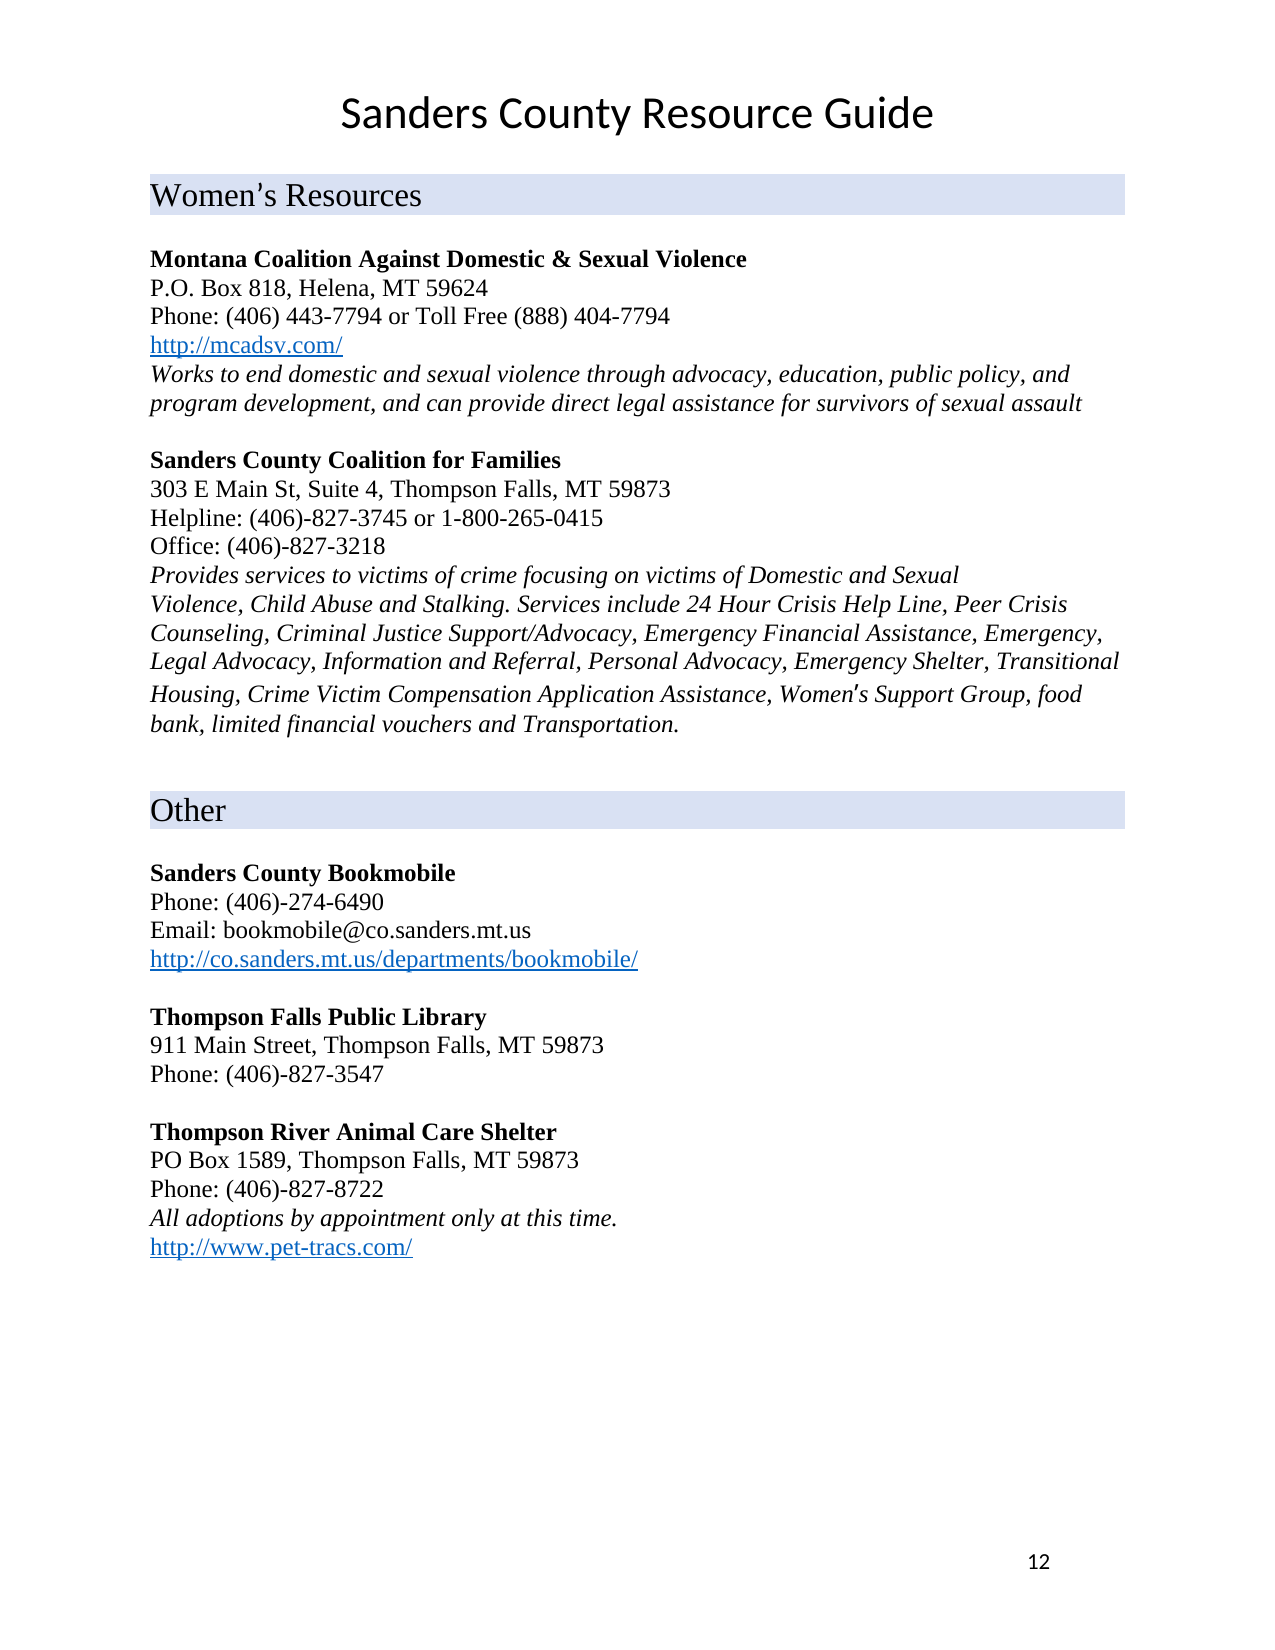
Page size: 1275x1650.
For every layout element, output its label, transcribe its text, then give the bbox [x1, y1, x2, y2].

text Email: bookmobile@co.sanders.mt.us [150, 915, 1125, 944]
text PO Box 1589, Thompson Falls, MT 59873 [150, 1145, 1125, 1174]
text Works to end domestic and sexual violence through advocacy, education, public policy, and program development, and can provide direct legal assistance for survivors of sexual assault [150, 359, 1125, 416]
text Helpline: (406)-827-3745 or 1-800-265-0415 [150, 503, 1125, 531]
subtitle Thompson Falls Public Library [150, 1002, 854, 1030]
text Phone: (406)-827-8722 [150, 1174, 1125, 1203]
text Montana Coalition Against Domestic & Sexual Violence [150, 244, 1125, 273]
text Violence, Child Abuse and Stalking. Services include 24 Hour Crisis Help Line, Peer Crisis [150, 589, 1125, 618]
text http://co.sanders.mt.us/departments/bookmobile/ [150, 944, 1125, 973]
text P.O. Box 818, Helena, MT 59624 [150, 273, 1125, 301]
subtitle Thompson River Animal Care Shelter [150, 1117, 854, 1145]
text http://www.pet-tracs.com/ [150, 1232, 1125, 1260]
text Phone: (406)-827-3547 [150, 1059, 709, 1088]
text Provides services to victims of crime focusing on victims of Domestic and Sexual [150, 560, 1125, 589]
text Phone: (406) 443-7794 or Toll Free (888) 404-7794 [150, 301, 1125, 330]
subtitle Other [150, 791, 1125, 829]
subtitle Women’s Resources [150, 174, 1125, 215]
subtitle Sanders County Coalition for Families [150, 445, 854, 474]
subtitle Sanders County Bookmobile [150, 858, 854, 887]
text 911 Main Street, Thompson Falls, MT 59873 [150, 1030, 709, 1059]
text All adoptions by appointment only at this time. [150, 1203, 1125, 1232]
text Office: (406)-827-3218 [150, 531, 1125, 560]
text 303 E Main St, Suite 4, Thompson Falls, MT 59873 [150, 474, 1125, 503]
text Counseling, Criminal Justice Support/Advocacy, Emergency Financial Assistance, Emergency, Legal Advocacy, Information and Referral, Personal Advocacy, Emergency Shelter, Transitional Housing, Crime Victim Compensation Application Assistance, Women’s Support Group, food bank, limited financial vouchers and Transportation. [150, 618, 1125, 738]
text Phone: (406)-274-6490 [150, 887, 1125, 915]
text http://mcadsv.com/ [150, 330, 1125, 359]
